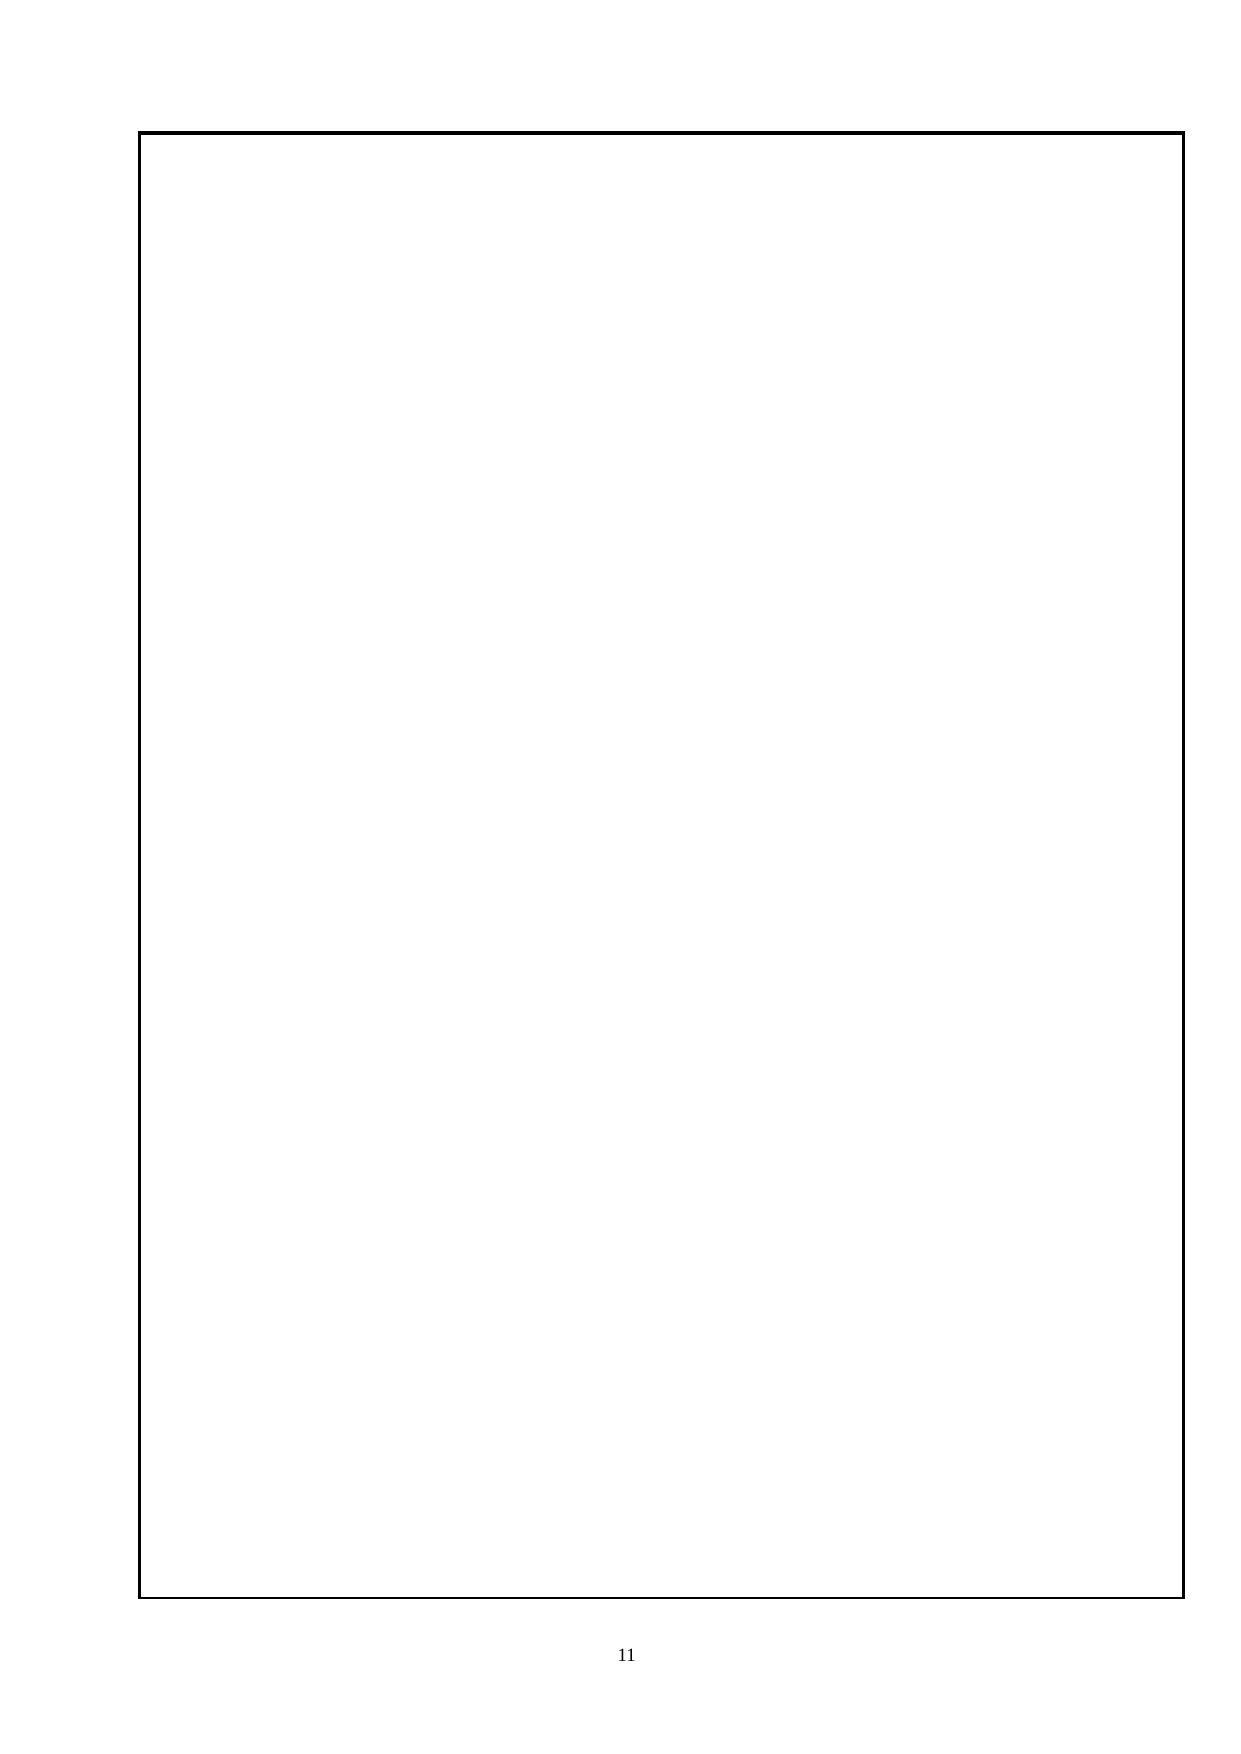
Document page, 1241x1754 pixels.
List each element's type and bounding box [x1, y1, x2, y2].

table_cell [141, 135, 1182, 1597]
